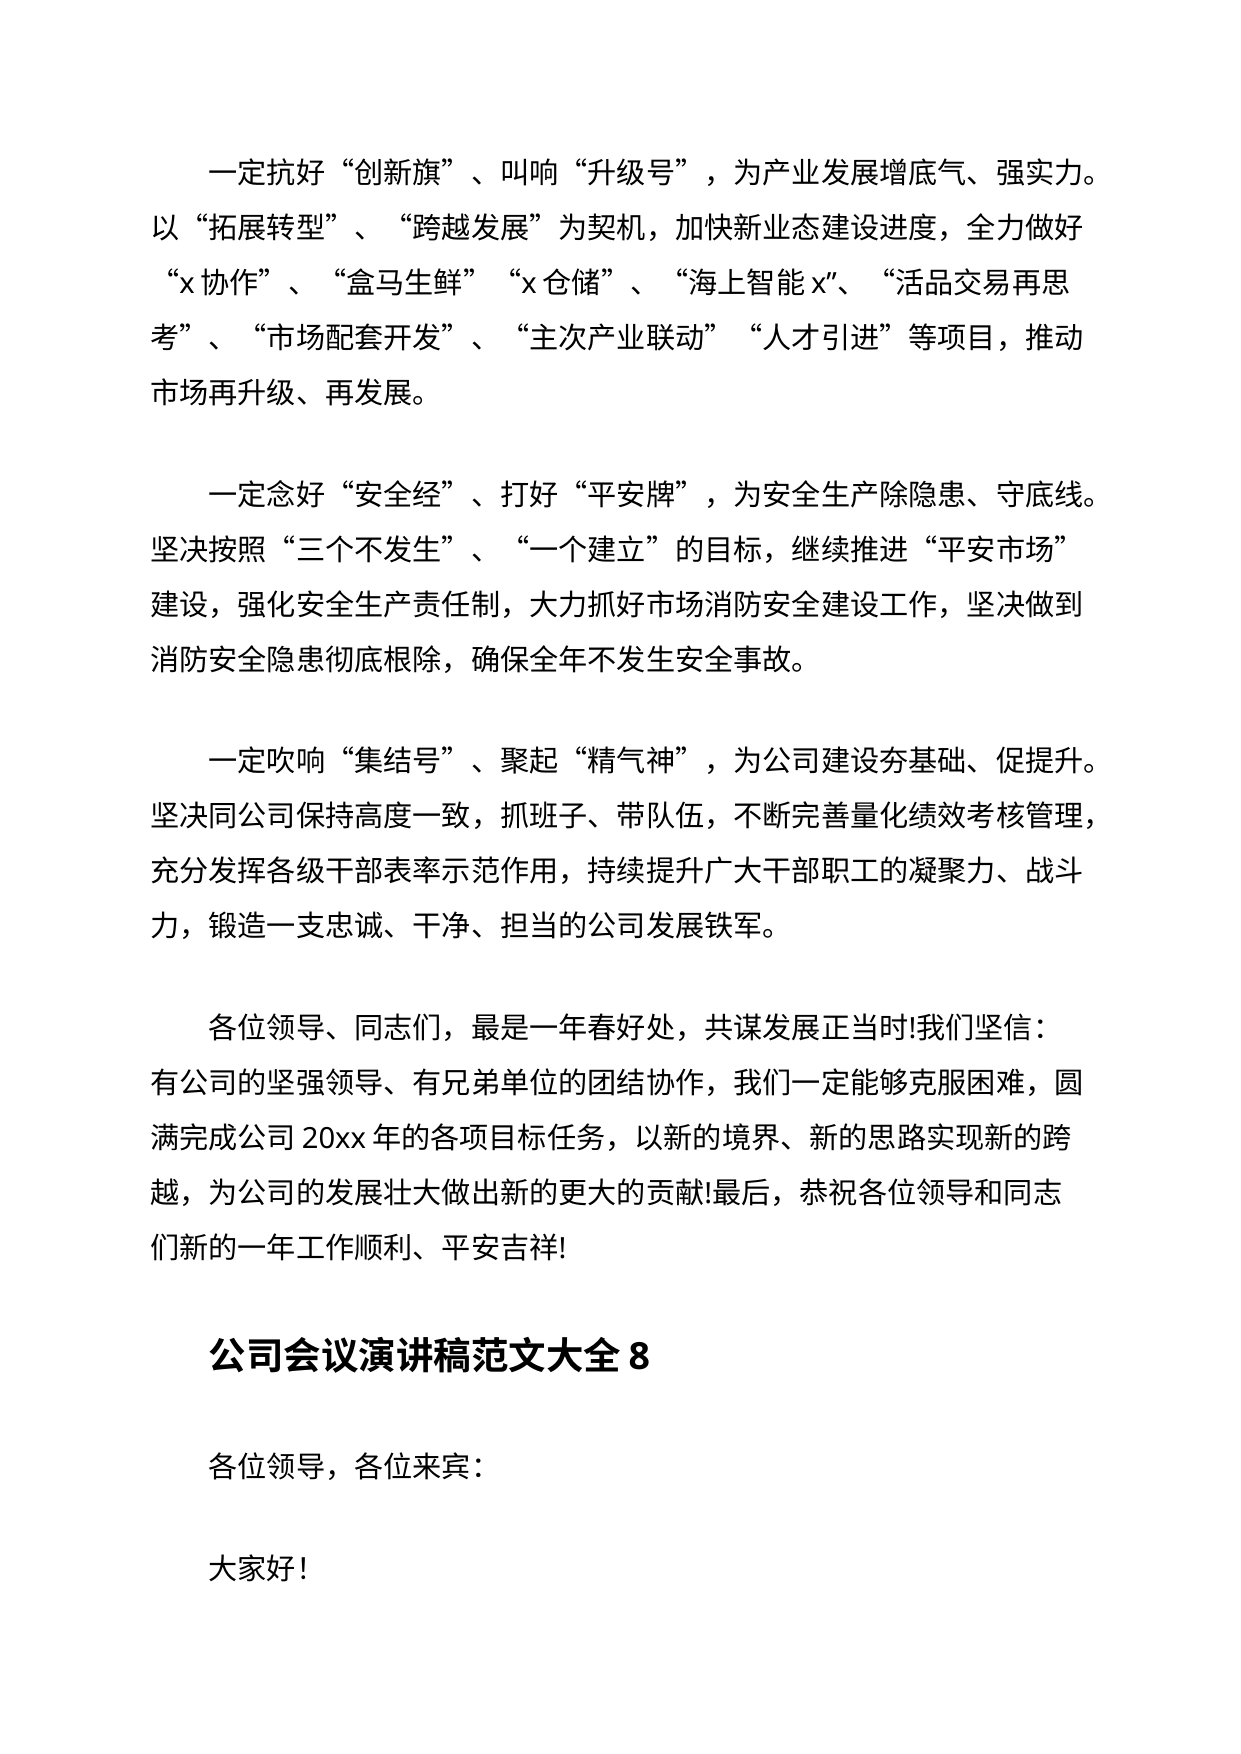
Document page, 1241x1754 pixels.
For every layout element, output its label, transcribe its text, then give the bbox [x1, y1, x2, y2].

text 一定吹响“集结号”、聚起“精气神”，为公司建设夯基础、促提升。坚决同公司保持高度一致，抓班子、带队伍，不断完善量化绩效考核管理，充分发挥各级干部表率示范作用，持续提升广大干部职工的凝聚力、战斗力，锻造一支忠诚、干净、担当的公司发展铁军。 [150, 738, 1090, 945]
text 公司会议演讲稿范文大全8 [150, 1326, 1090, 1381]
text 一定念好“安全经”、打好“平安牌”，为安全生产除隐患、守底线。坚决按照“三个不发生”、“一个建立”的目标，继续推进“平安市场”建设，强化安全生产责任制，大力抓好市场消防安全建设工作，坚决做到消防安全隐患彻底根除，确保全年不发生安全事故。 [150, 471, 1090, 678]
text 大家好！ [150, 1546, 1090, 1588]
text 各位领导、同志们，最是一年春好处，共谋发展正当时!我们坚信：有公司的坚强领导、有兄弟单位的团结协作，我们一定能够克服困难，圆满完成公司20xx年的各项目标任务，以新的境界、新的思路实现新的跨越，为公司的发展壮大做出新的更大的贡献!最后，恭祝各位领导和同志们新的一年工作顺利、平安吉祥! [150, 1004, 1090, 1267]
text 各位领导，各位来宾： [150, 1444, 1090, 1486]
text 一定抗好“创新旗”、叫响“升级号”，为产业发展增底气、强实力。以“拓展转型”、“跨越发展”为契机，加快新业态建设进度，全力做好“x协作”、“盒马生鲜”“x仓储”、“海上智能x”、“活品交易再思考”、“市场配套开发”、“主次产业联动”“人才引进”等项目，推动市场再升级、再发展。 [150, 150, 1090, 412]
